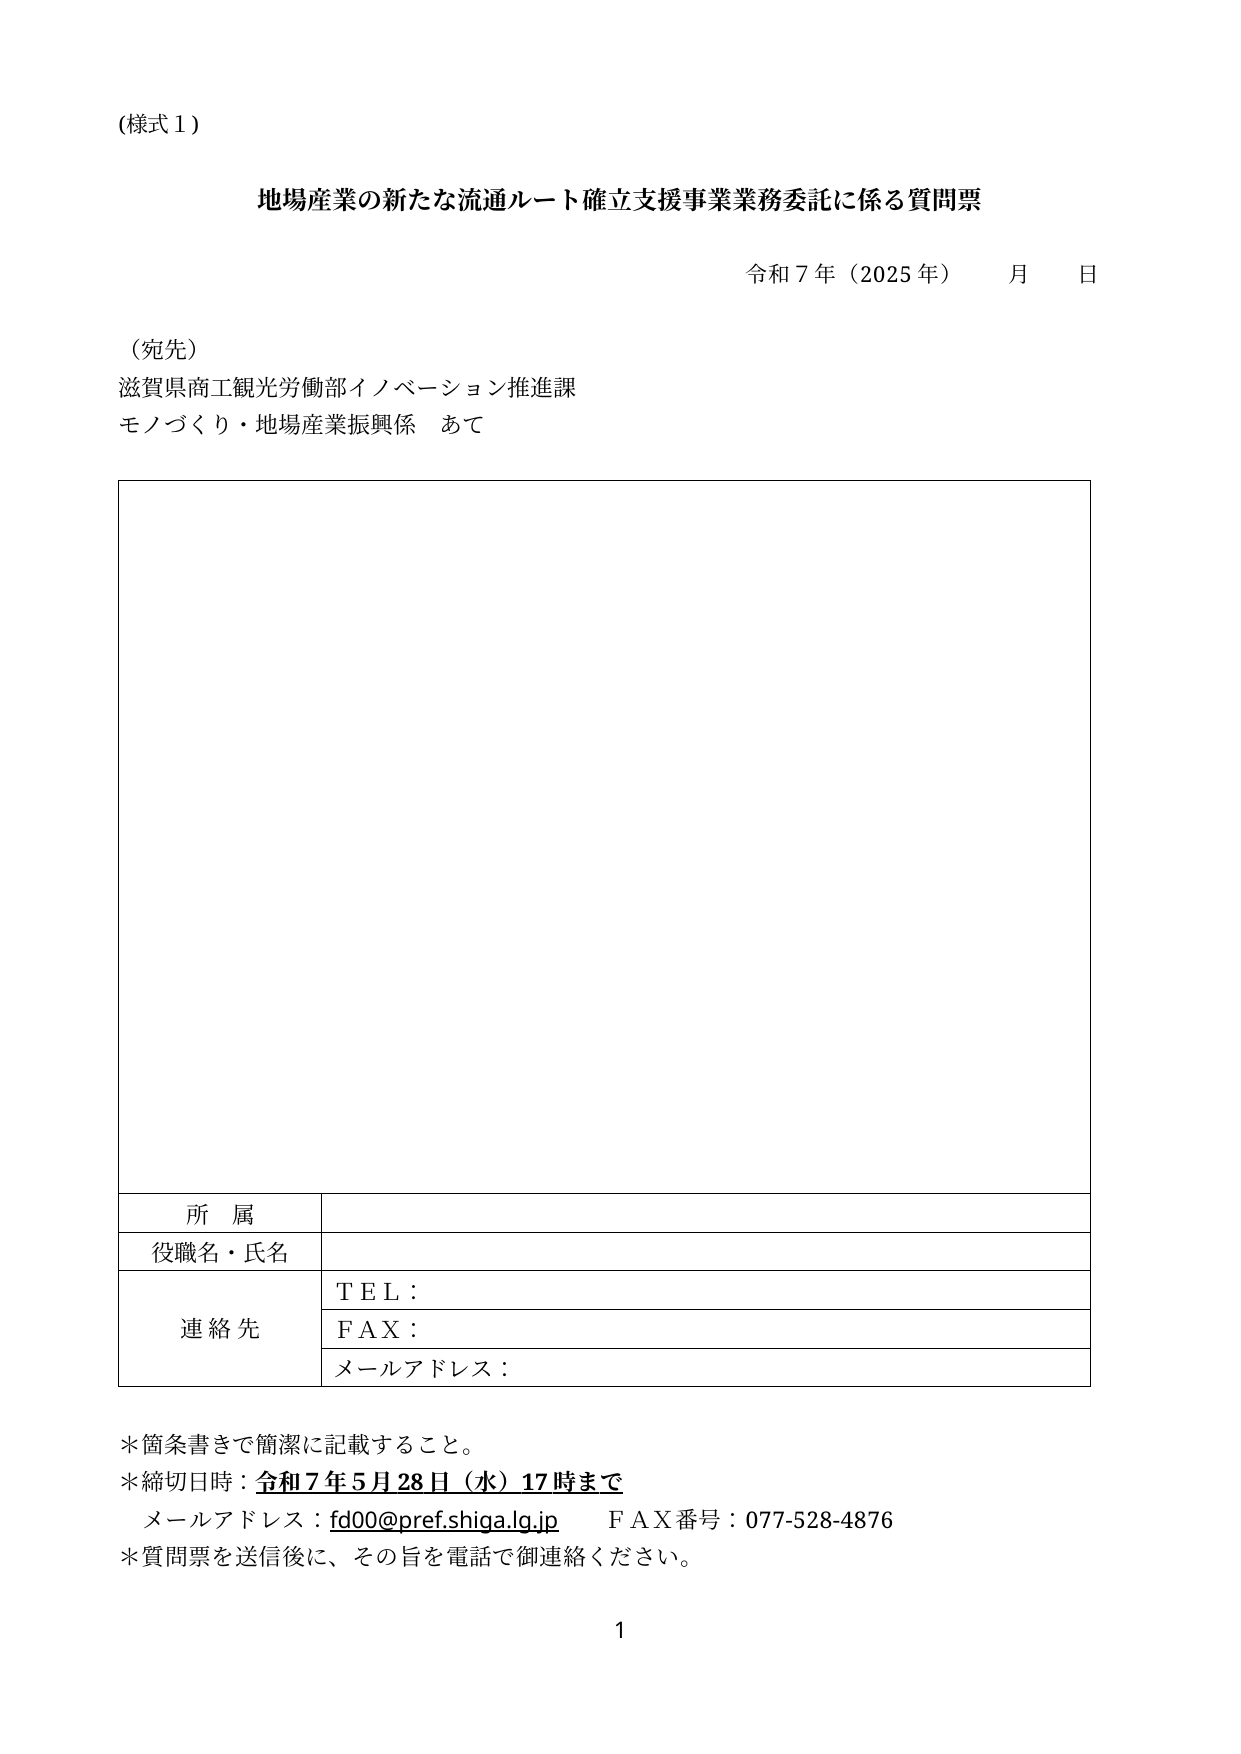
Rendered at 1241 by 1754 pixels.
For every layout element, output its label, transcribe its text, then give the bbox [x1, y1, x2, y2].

table_cell ＴＥＬ： [322, 1271, 1090, 1309]
table_cell [322, 1233, 1090, 1270]
table_cell 所 属 [119, 1194, 321, 1232]
table_cell ＦＡＸ： [322, 1310, 1090, 1347]
table_cell 役職名・氏名 [119, 1233, 321, 1270]
text メールアドレス：fd00@pref.shiga.lg.jp ＦＡＸ番号：077-528-4876 [118, 1499, 1122, 1537]
text 滋賀県商工観光労働部イノベーション推進課 [118, 367, 985, 405]
text (様式１) [118, 105, 1122, 142]
text 地場産業の新たな流通ルート確立支援事業業務委託に係る質問票 [118, 180, 1122, 217]
text ＊箇条書きで簡潔に記載すること。 [118, 1424, 1122, 1462]
text ＊質問票を送信後に、その旨を電話で御連絡ください。 [118, 1537, 1122, 1574]
table_cell [322, 1194, 1090, 1232]
text ＊締切日時：令和７年５月28日（水）17時まで [118, 1462, 1122, 1499]
table_cell メールアドレス： [322, 1349, 1090, 1386]
text 令和７年（2025年） 月 日 [118, 255, 1099, 292]
table_header [119, 481, 1090, 1193]
table_cell 連 絡 先 [119, 1271, 321, 1386]
text （宛先） [118, 330, 985, 367]
text モノづくり・地場産業振興係 あて [118, 405, 985, 442]
